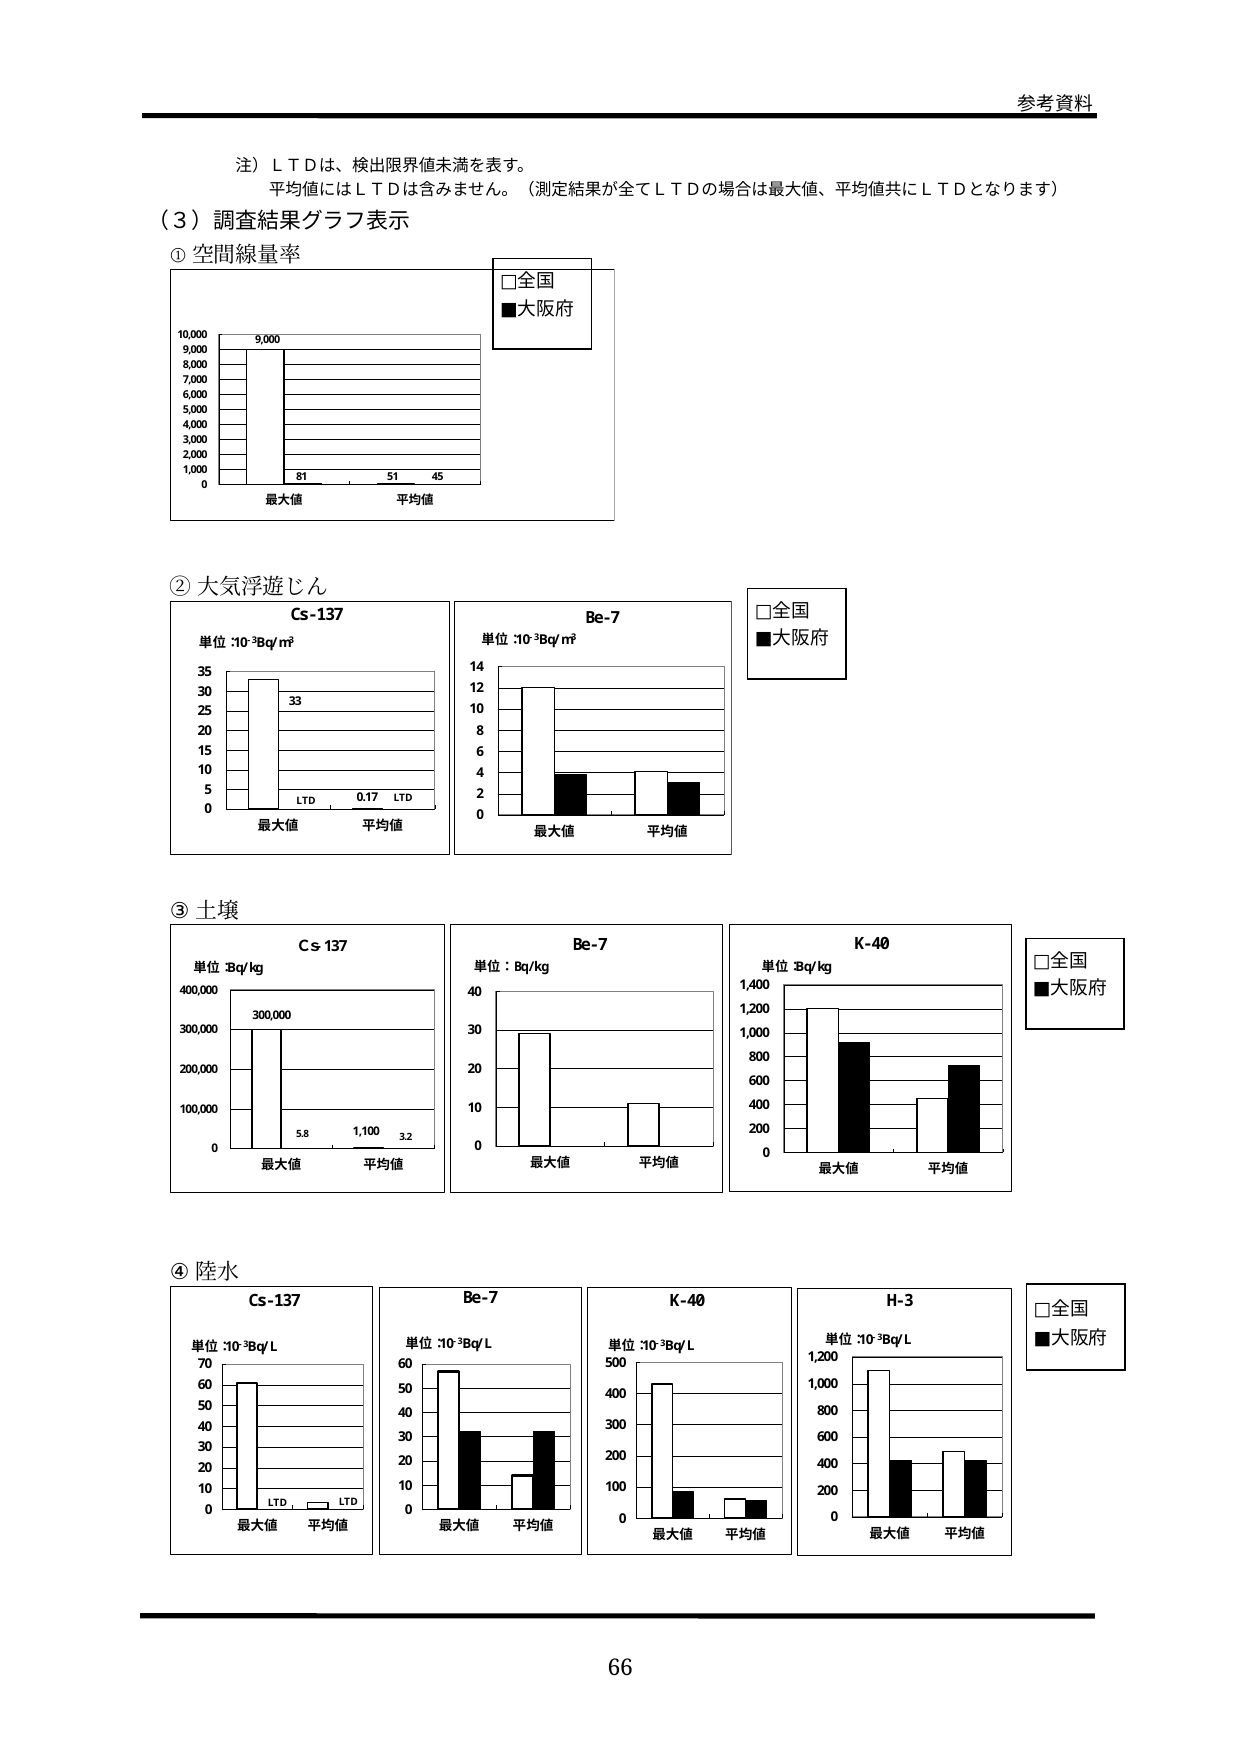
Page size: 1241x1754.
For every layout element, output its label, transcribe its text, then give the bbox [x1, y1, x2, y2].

text ① 空間線量率 [148, 237, 1092, 269]
text 注）ＬＴＤは、検出限界値未満を表す。 [159, 152, 1092, 176]
text （３）調査結果グラフ表示 [148, 200, 1092, 237]
text 平均値にはＬＴＤは含みません。（測定結果が全てＬＴＤの場合は最大値、平均値共にＬＴＤとなります） [148, 176, 1092, 200]
text ④ 陸水 [169, 1254, 1092, 1286]
text ② 大気浮遊じん [148, 569, 1092, 601]
text ③ 土壌 [169, 893, 1092, 924]
